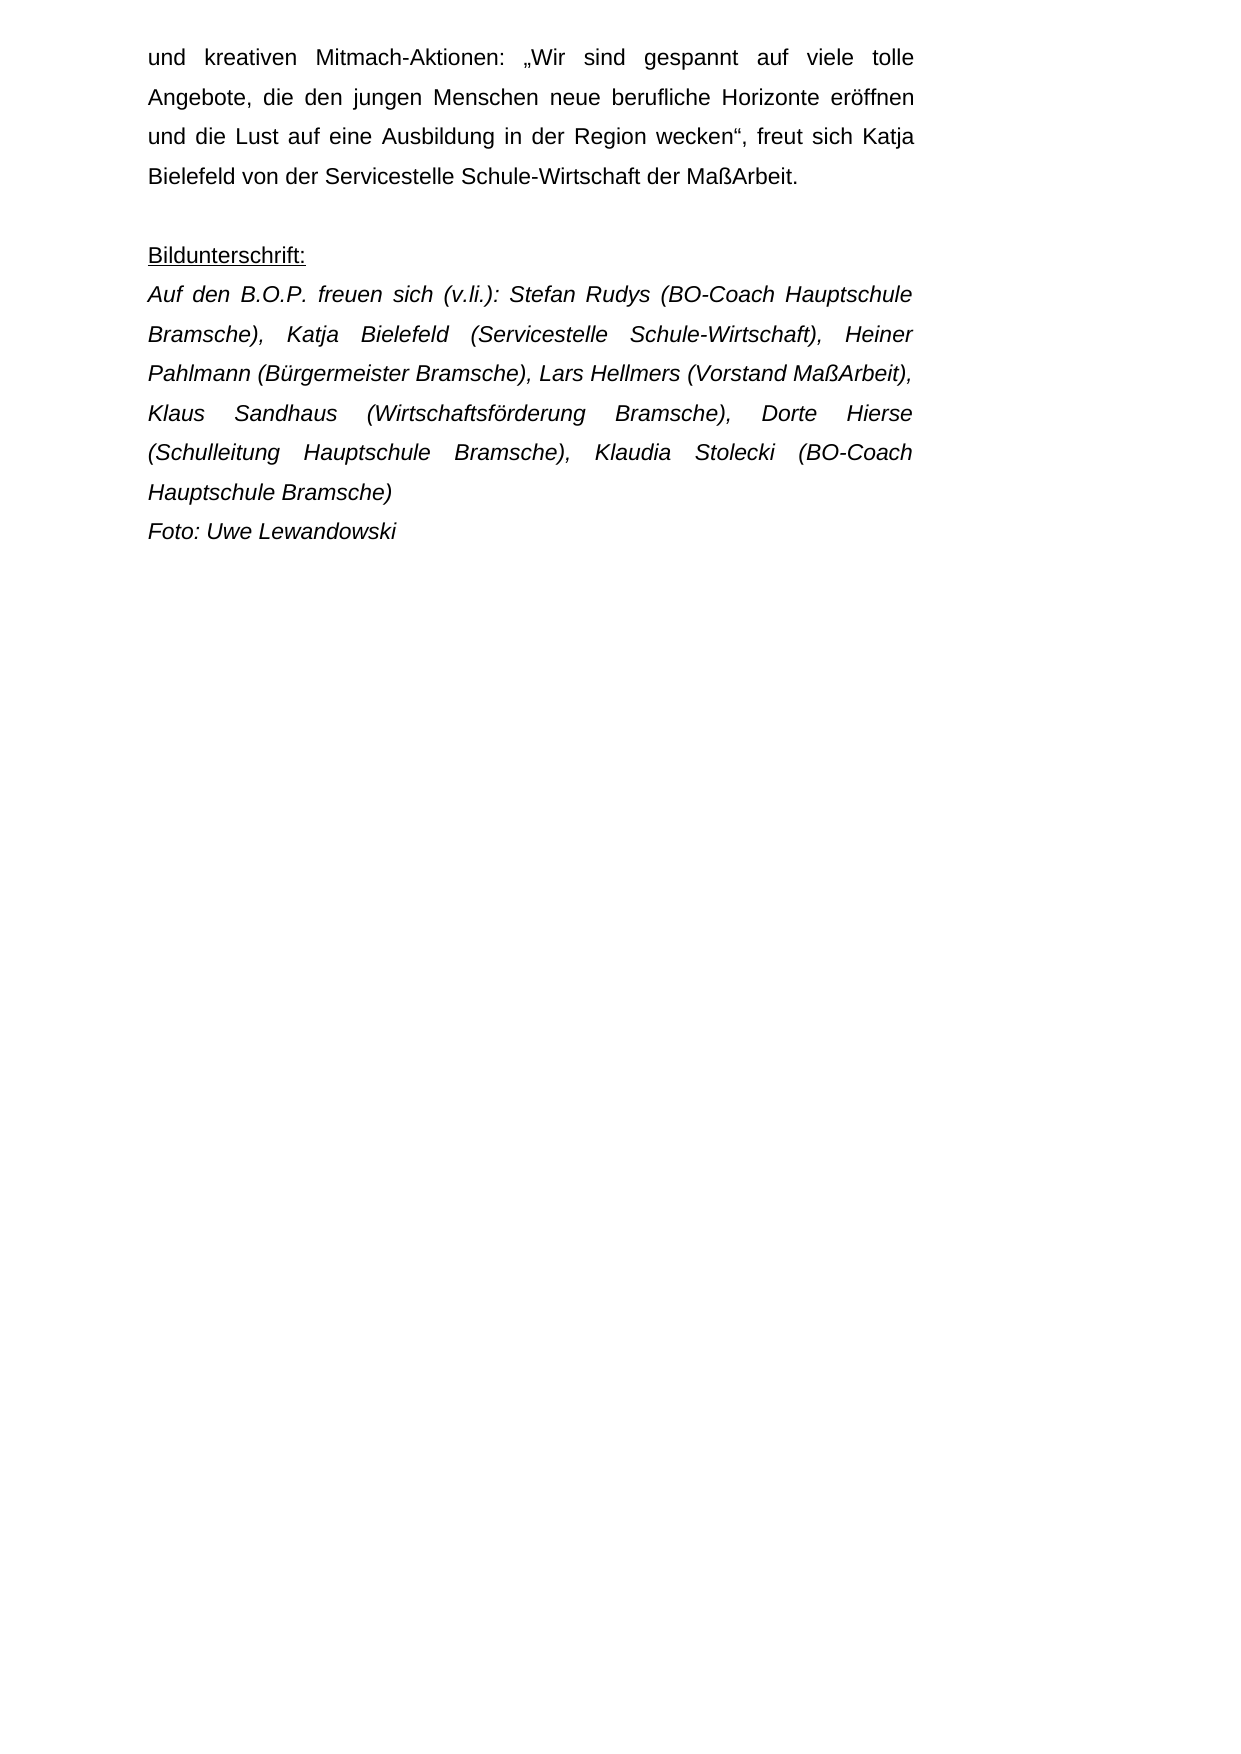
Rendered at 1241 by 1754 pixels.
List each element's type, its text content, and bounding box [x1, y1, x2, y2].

text Bildunterschrift: [148, 242, 915, 268]
text Foto: Uwe Lewandowski [148, 518, 915, 544]
text Auf den B.O.P. freuen sich (v.li.): Stefan Rudys (BO-Coach Hauptschule Bramsche), Katja Bielefeld (Servicestelle Schule-Wirtschaft), Heiner Pahlmann (Bürgermeister Bramsche), Lars Hellmers (Vorstand MaßArbeit), Klaus Sandhaus (Wirtschaftsförderung Bramsche), Dorte Hierse (Schulleitung Hauptschule Bramsche), Klaudia Stolecki (BO-Coach Hauptschule Bramsche) [148, 281, 915, 505]
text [148, 44, 915, 189]
